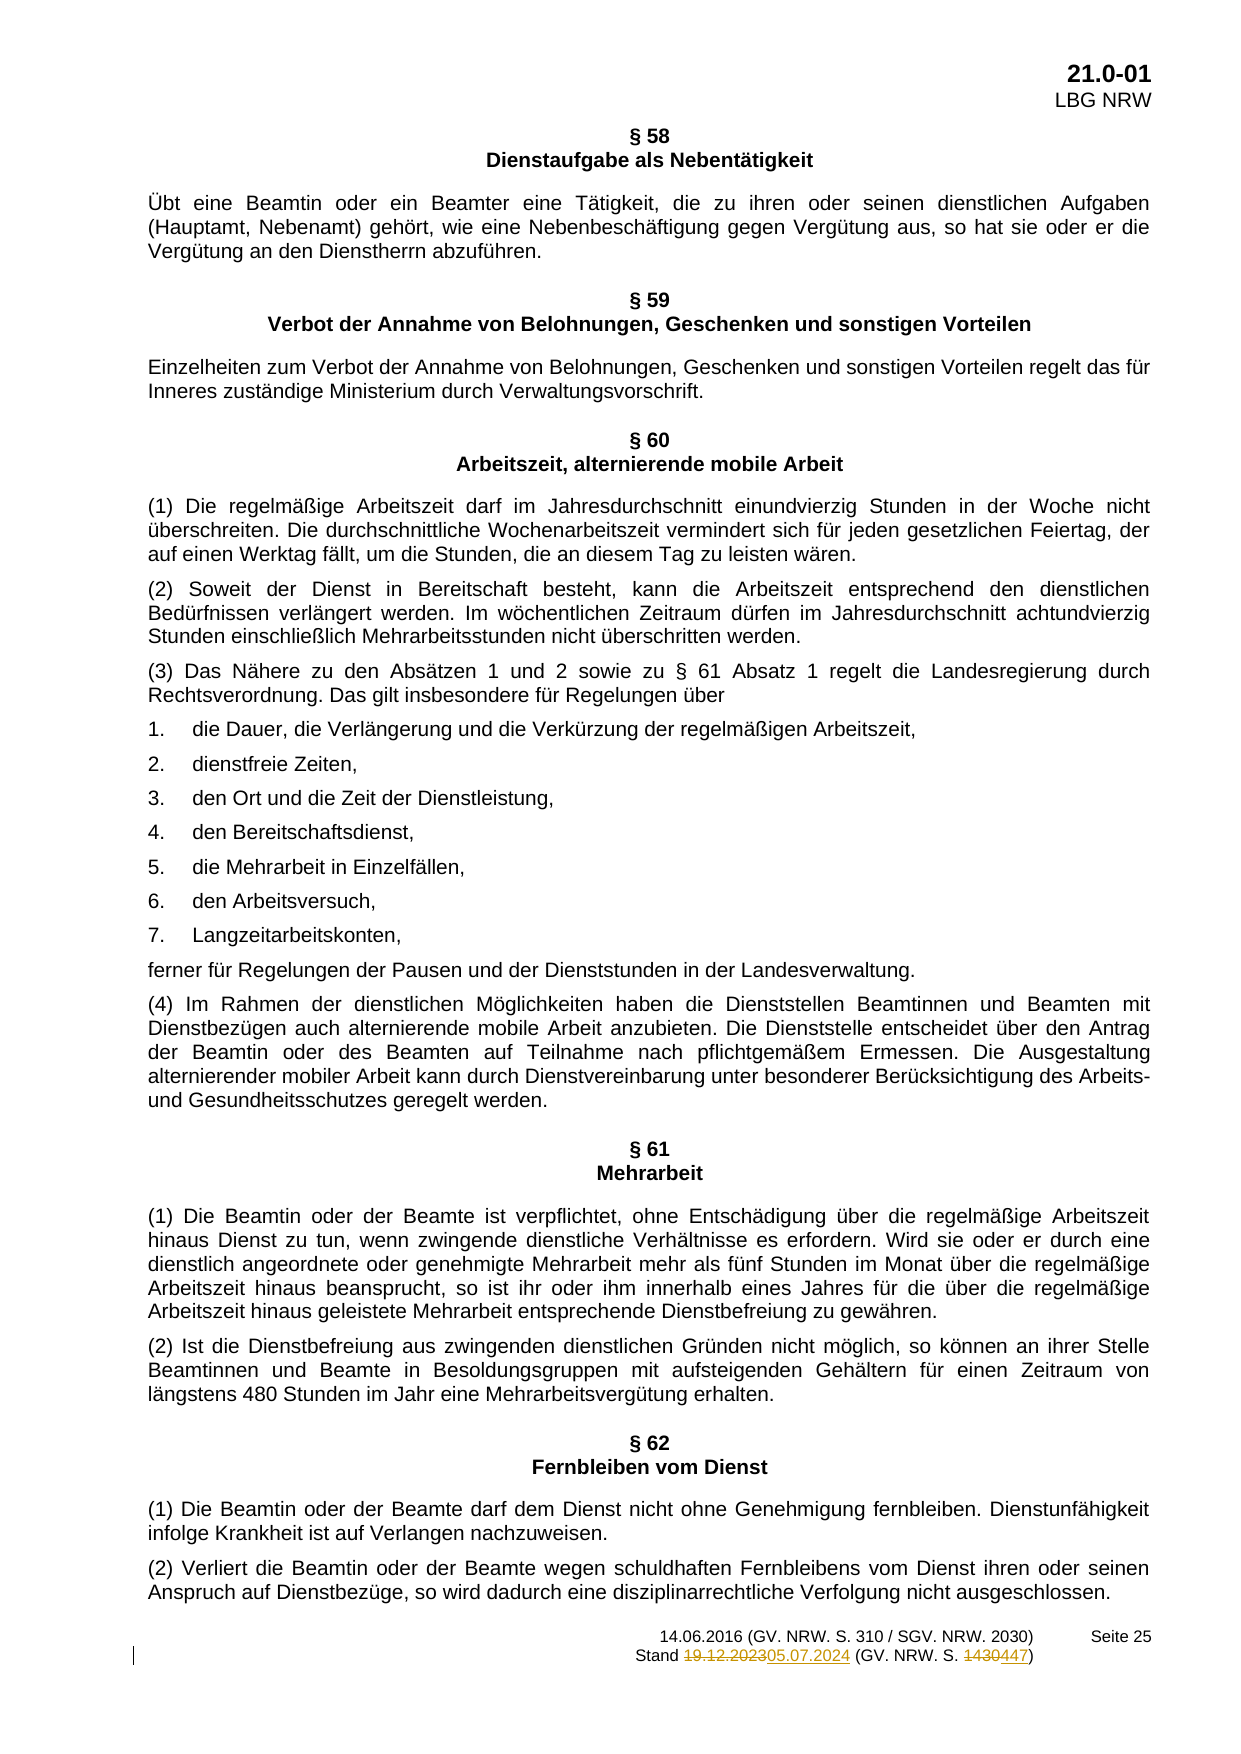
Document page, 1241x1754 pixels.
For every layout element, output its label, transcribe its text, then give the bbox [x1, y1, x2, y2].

text ferner für Regelungen der Pausen und der Dienststunden in der Landesverwaltung. [148, 958, 1152, 982]
text 5. die Mehrarbeit in Einzelfällen, [148, 854, 1152, 878]
text 4. den Bereitschaftsdienst, [148, 820, 1152, 844]
text Einzelheiten zum Verbot der Annahme von Belohnungen, Geschenken und sonstigen Vorteilen regelt das für Inneres zuständige Ministerium durch Verwaltungsvorschrift. [148, 354, 1152, 402]
subtitle § 58 Dienstaufgabe als Nebentätigkeit [148, 124, 1152, 172]
subtitle § 60 Arbeitszeit, alternierende mobile Arbeit [148, 427, 1152, 475]
text (2) Soweit der Dienst in Bereitschaft besteht, kann die Arbeitszeit entsprechend den dienstlichen Bedürfnissen verlängert werden. Im wöchentlichen Zeitraum dürfen im Jahresdurchschnitt achtundvierzig Stunden einschließlich Mehrarbeitsstunden nicht überschritten werden. [148, 576, 1152, 648]
text 1. die Dauer, die Verlängerung und die Verkürzung der regelmäßigen Arbeitszeit, [148, 717, 1152, 741]
subtitle § 61 Mehrarbeit [148, 1137, 1152, 1185]
subtitle § 59 Verbot der Annahme von Belohnungen, Geschenken und sonstigen Vorteilen [148, 288, 1152, 336]
text 7. Langzeitarbeitskonten, [148, 923, 1152, 947]
text (2) Verliert die Beamtin oder der Beamte wegen schuldhaften Fernbleibens vom Dienst ihren oder seinen Anspruch auf Dienstbezüge, so wird dadurch eine disziplinarrechtliche Verfolgung nicht ausgeschlossen. [148, 1556, 1152, 1603]
text (4) Im Rahmen der dienstlichen Möglichkeiten haben die Dienststellen Beamtinnen und Beamten mit Dienstbezügen auch alternierende mobile Arbeit anzubieten. Die Dienststelle entscheidet über den Antrag der Beamtin oder des Beamten auf Teilnahme nach pflichtgemäßem Ermessen. Die Ausgestaltung alternierender mobiler Arbeit kann durch Dienstvereinbarung unter besonderer Berücksichtigung des Arbeits- und Gesundheitsschutzes geregelt werden. [148, 992, 1152, 1112]
text (3) Das Nähere zu den Absätzen 1 und 2 sowie zu § 61 Absatz 1 regelt die Landesregierung durch Rechtsverordnung. Das gilt insbesondere für Regelungen über [148, 659, 1152, 707]
text (1) Die Beamtin oder der Beamte darf dem Dienst nicht ohne Genehmigung fernbleiben. Dienstunfähigkeit infolge Krankheit ist auf Verlangen nachzuweisen. [148, 1497, 1152, 1545]
text (1) Die Beamtin oder der Beamte ist verpflichtet, ohne Entschädigung über die regelmäßige Arbeitszeit hinaus Dienst zu tun, wenn zwingende dienstliche Verhältnisse es erfordern. Wird sie oder er durch eine dienstlich angeordnete oder genehmigte Mehrarbeit mehr als fünf Stunden im Monat über die regelmäßige Arbeitszeit hinaus beansprucht, so ist ihr oder ihm innerhalb eines Jahres für die über die regelmäßige Arbeitszeit hinaus geleistete Mehrarbeit entsprechende Dienstbefreiung zu gewähren. [148, 1203, 1152, 1323]
text 2. dienstfreie Zeiten, [148, 751, 1152, 775]
text (1) Die regelmäßige Arbeitszeit darf im Jahresdurchschnitt einundvierzig Stunden in der Woche nicht überschreiten. Die durchschnittliche Wochenarbeitszeit vermindert sich für jeden gesetzlichen Feiertag, der auf einen Werktag fällt, um die Stunden, die an diesem Tag zu leisten wären. [148, 494, 1152, 566]
subtitle § 62 Fernbleiben vom Dienst [148, 1431, 1152, 1478]
text (2) Ist die Dienstbefreiung aus zwingenden dienstlichen Gründen nicht möglich, so können an ihrer Stelle Beamtinnen und Beamte in Besoldungsgruppen mit aufsteigenden Gehältern für einen Zeitraum von längstens 480 Stunden im Jahr eine Mehrarbeitsvergütung erhalten. [148, 1334, 1152, 1406]
text Übt eine Beamtin oder ein Beamter eine Tätigkeit, die zu ihren oder seinen dienstlichen Aufgaben (Hauptamt, Nebenamt) gehört, wie eine Nebenbeschäftigung gegen Vergütung aus, so hat sie oder er die Vergütung an den Dienstherrn abzuführen. [148, 191, 1152, 263]
text 3. den Ort und die Zeit der Dienstleistung, [148, 786, 1152, 810]
text 6. den Arbeitsversuch, [148, 889, 1152, 913]
